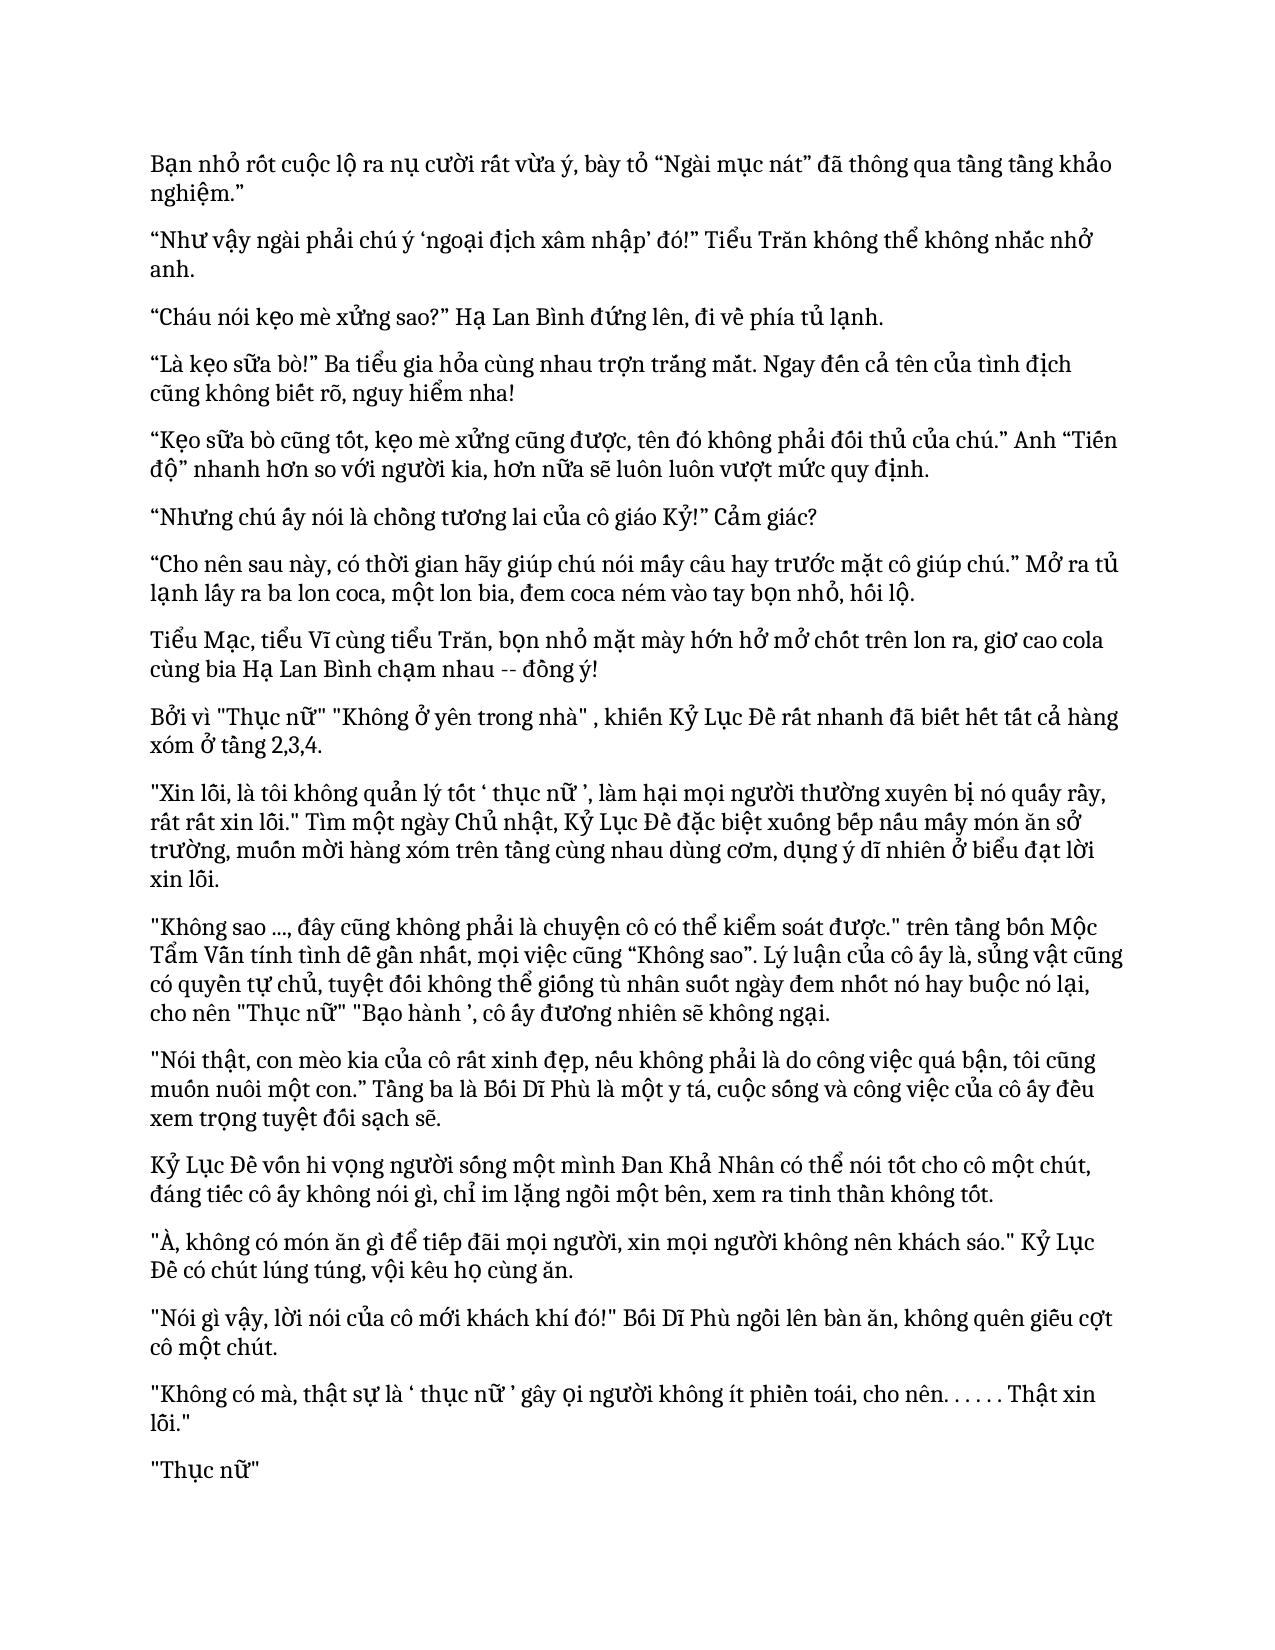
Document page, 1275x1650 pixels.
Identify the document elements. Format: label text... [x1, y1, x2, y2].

text “Như vậy ngài phải chú ý ‘ngoại địch xâm nhập’ đó!” Tiểu Trăn không thể không nhắc nhở anh. [150, 226, 1125, 284]
text Bạn nhỏ rốt cuộc lộ ra nụ cười rất vừa ý, bày tỏ “Ngài mục nát” đã thông qua tầng tầng khảo nghiệm.” [150, 150, 1125, 207]
text “Kẹo sữa bò cũng tốt, kẹo mè xửng cũng được, tên đó không phải đối thủ của chú.” Anh “Tiến độ” nhanh hơn so với người kia, hơn nữa sẽ luôn luôn vượt mức quy định. [150, 426, 1125, 484]
text “Cháu nói kẹo mè xửng sao?” Hạ Lan Bình đứng lên, đi về phía tủ lạnh. [150, 302, 1125, 331]
text "Không sao ..., đây cũng không phải là chuyện cô có thể kiểm soát được." trên tầng bốn Mộc Tẩm Vẫn tính tình dễ gần nhất, mọi việc cũng “Không sao”. Lý luận của cô ấy là, sủng vật cũng có quyền tự chủ, tuyệt đối không thể giống tù nhân suốt ngày đem nhốt nó hay buộc nó lại, cho nên "Thục nữ" "Bạo hành ’, cô ấy đương nhiên sẽ không ngại. [150, 912, 1125, 1027]
text “Là kẹo sữa bò!” Ba tiểu gia hỏa cùng nhau trợn trắng mắt. Ngay đến cả tên của tình địch cũng không biết rõ, nguy hiểm nha! [150, 350, 1125, 407]
text "Nói thật, con mèo kia của cô rất xinh đẹp, nếu không phải là do công việc quá bận, tôi cũng muốn nuôi một con.” Tầng ba là Bối Dĩ Phù là một y tá, cuộc sống và công việc của cô ấy đều xem trọng tuyệt đối sạch sẽ. [150, 1046, 1125, 1132]
text "Nói gì vậy, lời nói của cô mới khách khí đó!" Bối Dĩ Phù ngồi lên bàn ăn, không quên giễu cợt cô một chút. [150, 1304, 1125, 1361]
text "Thục nữ" [150, 1456, 1125, 1485]
text "À, không có món ăn gì để tiếp đãi mọi người, xin mọi người không nên khách sáo." Kỷ Lục Đề có chút lúng túng, vội kêu họ cùng ăn. [150, 1227, 1125, 1285]
text "Xin lỗi, là tôi không quản lý tốt ‘ thục nữ ’, làm hại mọi người thường xuyên bị nó quấy rầy, rất rất xin lỗi." Tìm một ngày Chủ nhật, Kỷ Lục Đề đặc biệt xuống bếp nấu mấy món ăn sở trường, muốn mời hàng xóm trên tầng cùng nhau dùng cơm, dụng ý dĩ nhiên ở biểu đạt lời xin lỗi. [150, 779, 1125, 894]
text Kỷ Lục Đề vốn hi vọng người sống một mình Đan Khả Nhân có thể nói tốt cho cô một chút, đáng tiếc cô ấy không nói gì, chỉ im lặng ngồi một bên, xem ra tinh thần không tốt. [150, 1151, 1125, 1209]
text Bởi vì "Thục nữ" "Không ở yên trong nhà" , khiến Kỷ Lục Đề rất nhanh đã biết hết tất cả hàng xóm ở tầng 2,3,4. [150, 702, 1125, 760]
text “Cho nên sau này, có thời gian hãy giúp chú nói mấy câu hay trước mặt cô giúp chú.” Mở ra tủ lạnh lấy ra ba lon coca, một lon bia, đem coca ném vào tay bọn nhỏ, hối lộ. [150, 550, 1125, 607]
text "Không có mà, thật sự là ‘ thục nữ ’ gây ọi người không ít phiền toái, cho nên. . . . . . Thật xin lỗi." [150, 1380, 1125, 1437]
text “Nhưng chú ấy nói là chồng tương lai của cô giáo Kỷ!” Cảm giác? [150, 502, 1125, 531]
text Tiểu Mạc, tiểu Vĩ cùng tiểu Trăn, bọn nhỏ mặt mày hớn hở mở chốt trên lon ra, giơ cao cola cùng bia Hạ Lan Bình chạm nhau -- đồng ý! [150, 626, 1125, 684]
